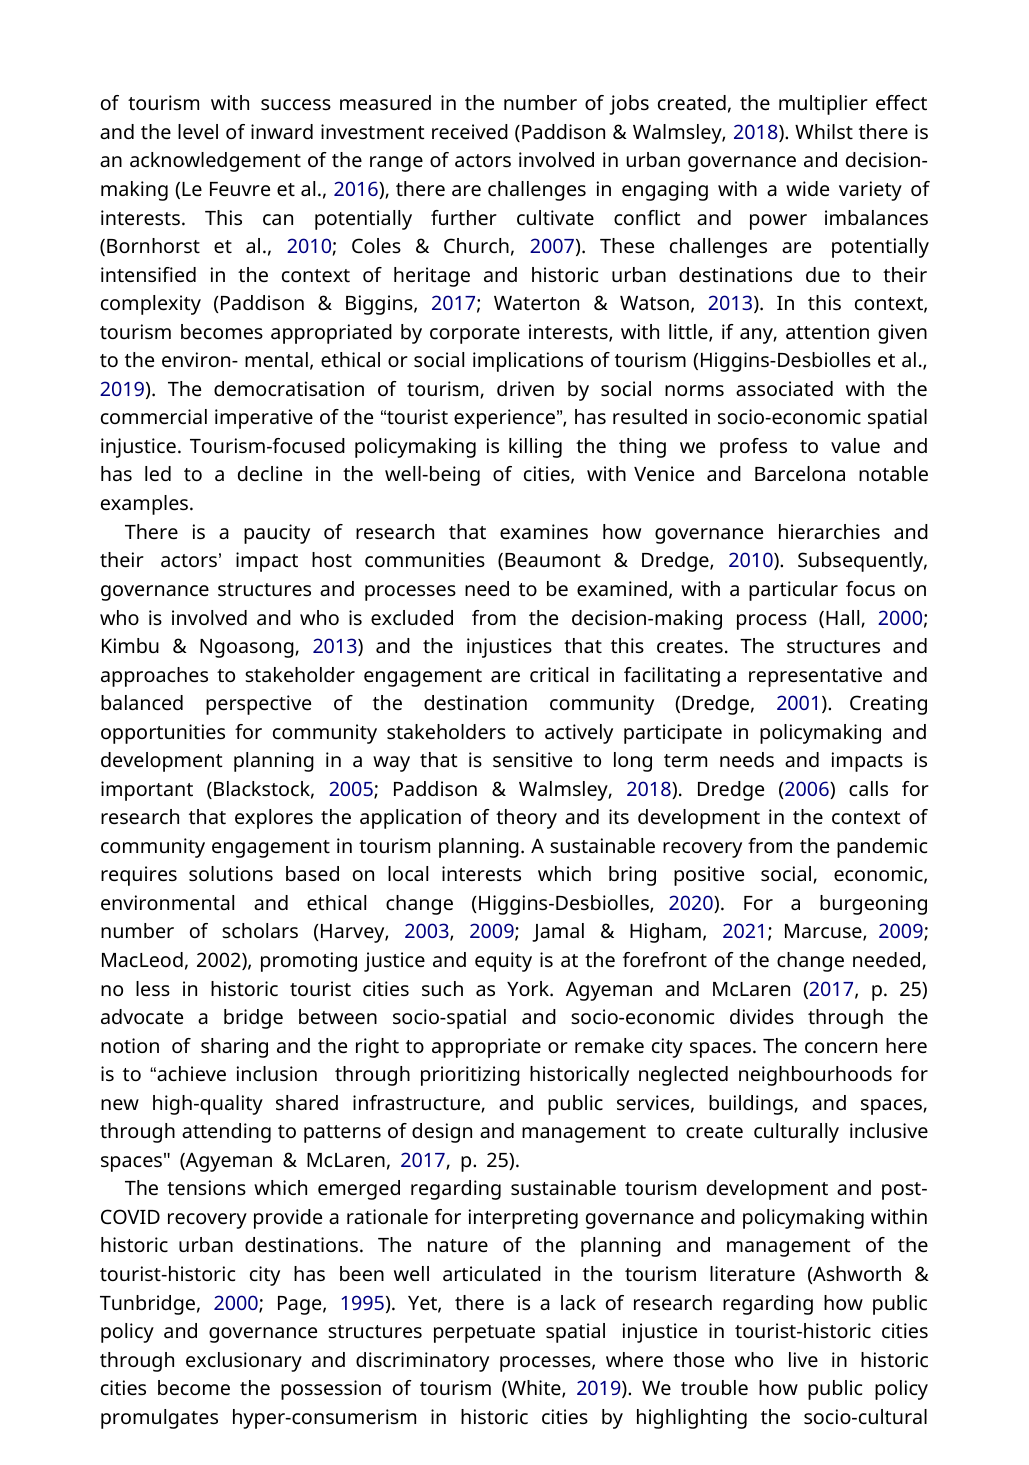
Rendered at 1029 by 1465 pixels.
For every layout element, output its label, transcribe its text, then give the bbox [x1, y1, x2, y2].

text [99, 89, 929, 516]
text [99, 1175, 929, 1430]
text There is a paucity of research that examines how governance hierarchies and their actors’ impact host communities (Beaumont & Dredge, 2010). Subsequently, governance structures and processes need to be examined, with a particular focus on who is involved and who is excluded from the decision-making process (Hall, 2000; Kimbu & Ngoasong, 2013) and the injustices that this creates. The structures and approaches to stakeholder engagement are critical in facilitating a representative and balanced perspective of the destination community (Dredge, 2001). Creating opportunities for community stakeholders to actively participate in policymaking and development planning in a way that is sensitive to long term needs and impacts is important (Blackstock, 2005; Paddison & Walmsley, 2018). Dredge (2006) calls for research that explores the application of theory and its development in the context of community engagement in tourism planning. A sustainable recovery from the pandemic requires solutions based on local interests which bring positive social, economic, environmental and ethical change (Higgins-Desbiolles, 2020). For a burgeoning number of scholars (Harvey, 2003, 2009; Jamal & Higham, 2021; Marcuse, 2009; MacLeod, 2002), promoting justice and equity is at the forefront of the change needed, no less in historic tourist cities such as York. Agyeman and McLaren (2017, p. 25) advocate a bridge between socio-spatial and socio-economic divides through the notion of sharing and the right to appropriate or remake city spaces. The concern here is to “achieve inclusion through prioritizing historically neglected neighbourhoods for new high-quality shared infrastructure, and public services, buildings, and spaces, through attending to patterns of design and management to create culturally inclusive spaces" (Agyeman & McLaren, 2017, p. 25). [100, 518, 929, 1173]
